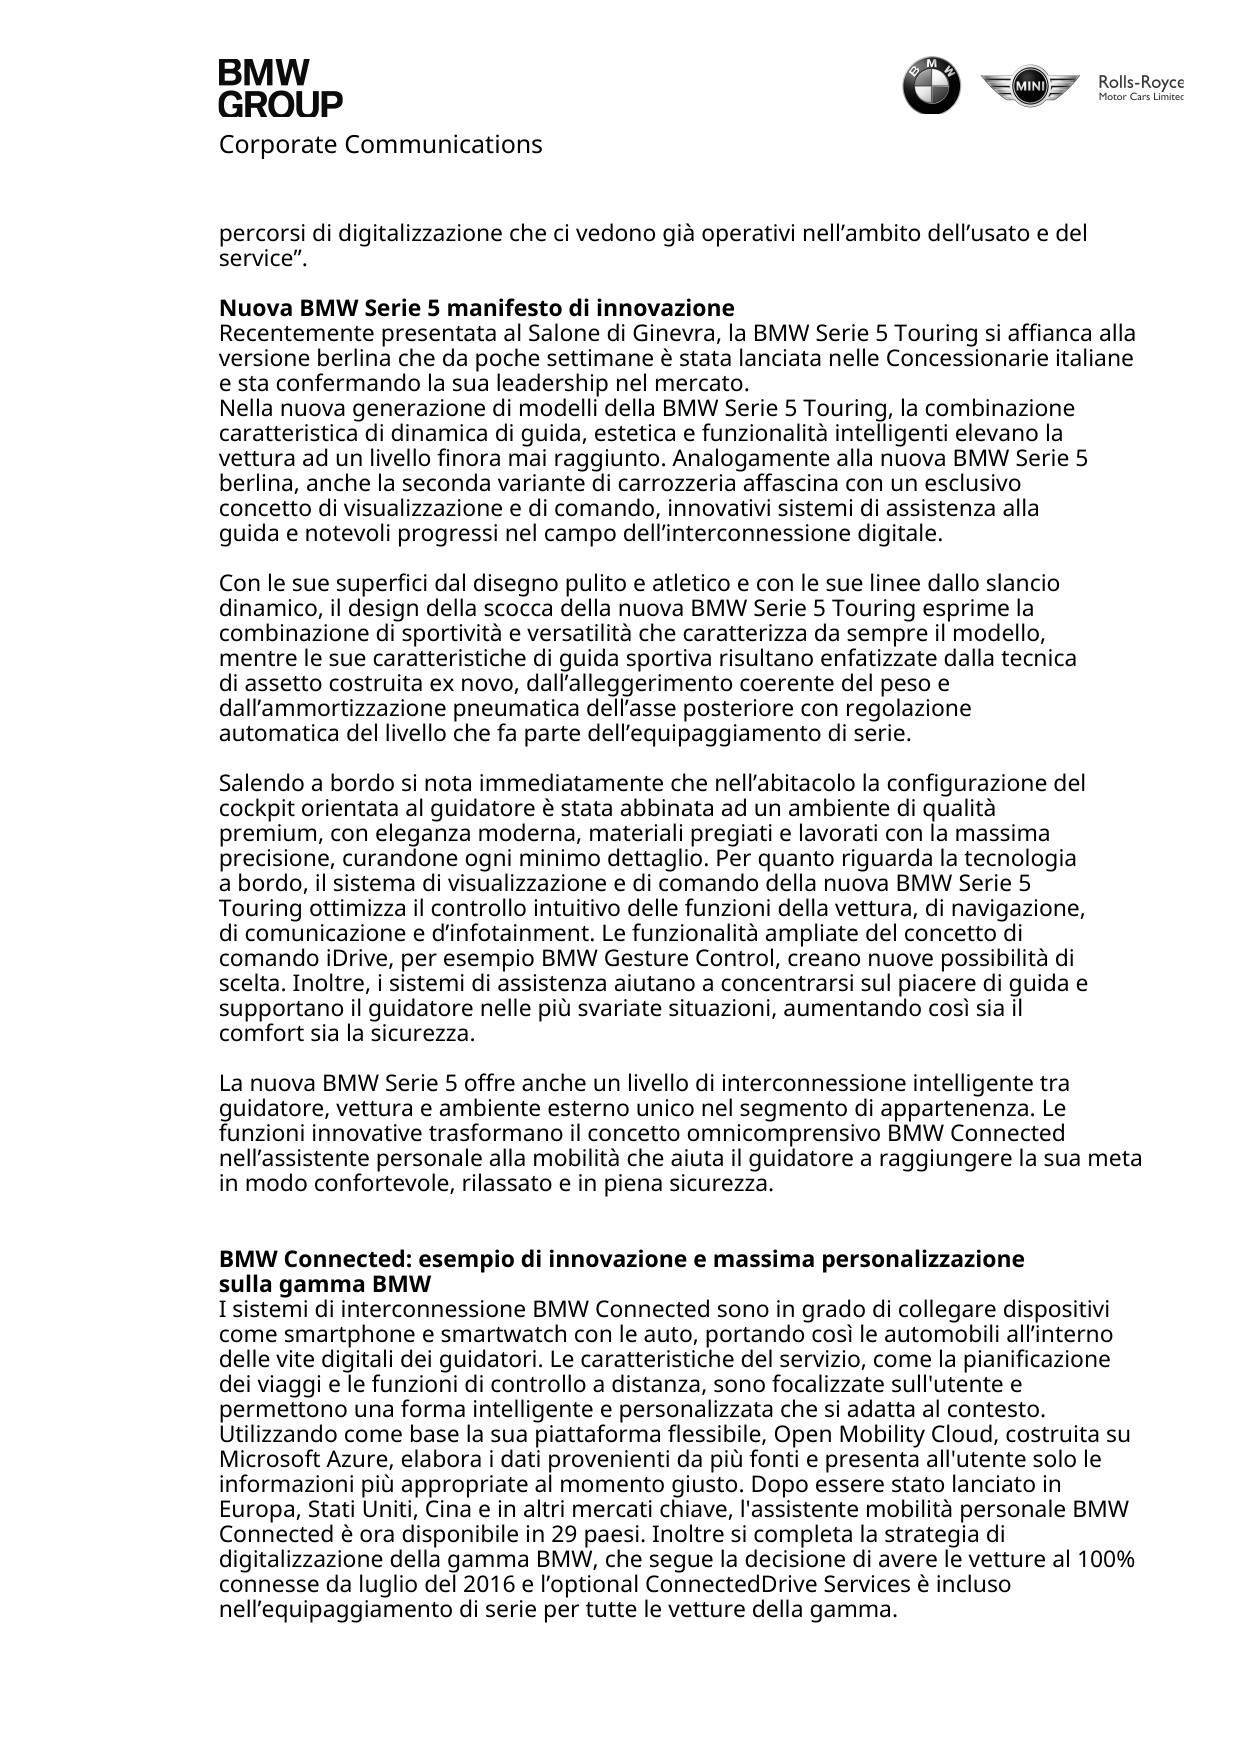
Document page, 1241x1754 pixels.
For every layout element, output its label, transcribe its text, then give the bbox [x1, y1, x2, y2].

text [218, 222, 1149, 272]
text Nella nuova generazione di modelli della BMW Serie 5 Touring, la combinazione caratteristica di dinamica di guida, estetica e funzionalità intelligenti elevano la vettura ad un livello finora mai raggiunto. Analogamente alla nuova BMW Serie 5 berlina, anche la seconda variante di carrozzeria affascina con un esclusivo concetto di visualizzazione e di comando, innovativi sistemi di assistenza alla guida e notevoli progressi nel campo dell’interconnessione digitale. [218, 397, 1093, 572]
picture [902, 56, 1184, 113]
text Recentemente presentata al Salone di Ginevra, la BMW Serie 5 Touring si affianca alla versione berlina che da poche settimane è stata lanciata nelle Concessionarie italiane e sta confermando la sua leadership nel mercato. [218, 322, 1149, 397]
text BMW Connected: esempio di innovazione e massima personalizzazione sulla gamma BMW [218, 1247, 1149, 1297]
text Salendo a bordo si nota immediatamente che nell’abitacolo la configurazione del cockpit orientata al guidatore è stata abbinata ad un ambiente di qualità premium, con eleganza moderna, materiali pregiati e lavorati con la massima precisione, curandone ogni minimo dettaglio. Per quanto riguarda la tecnologia a bordo, il sistema di visualizzazione e di comando della nuova BMW Serie 5 Touring ottimizza il controllo intuitivo delle funzioni della vettura, di navigazione, di comunicazione e d’infotainment. Le funzionalità ampliate del concetto di comando iDrive, per esempio BMW Gesture Control, creano nuove possibilità di scelta. Inoltre, i sistemi di assistenza aiutano a concentrarsi sul piacere di guida e supportano il guidatore nelle più svariate situazioni, aumentando così sia il comfort sia la sicurezza. [218, 772, 1093, 1072]
text La nuova BMW Serie 5 offre anche un livello di interconnessione intelligente tra guidatore, vettura e ambiente esterno unico nel segmento di appartenenza. Le funzioni innovative trasformano il concetto omnicomprensivo BMW Connected nell’assistente personale alla mobilità che aiuta il guidatore a raggiungere la sua meta in modo confortevole, rilassato e in piena sicurezza. [218, 1072, 1149, 1197]
picture [218, 59, 343, 116]
text Con le sue superfici dal disegno pulito e atletico e con le sue linee dallo slancio dinamico, il design della scocca della nuova BMW Serie 5 Touring esprime la combinazione di sportività e versatilità che caratterizza da sempre il modello, mentre le sue caratteristiche di guida sportiva risultano enfatizzate dalla tecnica di assetto costruita ex novo, dall’alleggerimento coerente del peso e dall’ammortizzazione pneumatica dell’asse posteriore con regolazione automatica del livello che fa parte dell’equipaggiamento di serie. [218, 572, 1093, 747]
text Nuova BMW Serie 5 manifesto di innovazione [218, 297, 1149, 322]
text I sistemi di interconnessione BMW Connected sono in grado di collegare dispositivi come smartphone e smartwatch con le auto, portando così le automobili all’interno delle vite digitali dei guidatori. Le caratteristiche del servizio, come la pianificazione dei viaggi e le funzioni di controllo a distanza, sono focalizzate sull'utente e permettono una forma intelligente e personalizzata che si adatta al contesto. Utilizzando come base la sua piattaforma flessibile, Open Mobility Cloud, costruita su Microsoft Azure, elabora i dati provenienti da più fonti e presenta all'utente solo le informazioni più appropriate al momento giusto. Dopo essere stato lanciato in Europa, Stati Uniti, Cina e in altri mercati chiave, l'assistente mobilità personale BMW Connected è ora disponibile in 29 paesi. Inoltre si completa la strategia di digitalizzazione della gamma BMW, che segue la decisione di avere le vetture al 100% connesse da luglio del 2016 e l’optional ConnectedDrive Services è incluso nell’equipaggiamento di serie per tutte le vetture della gamma. [218, 1297, 1149, 1647]
